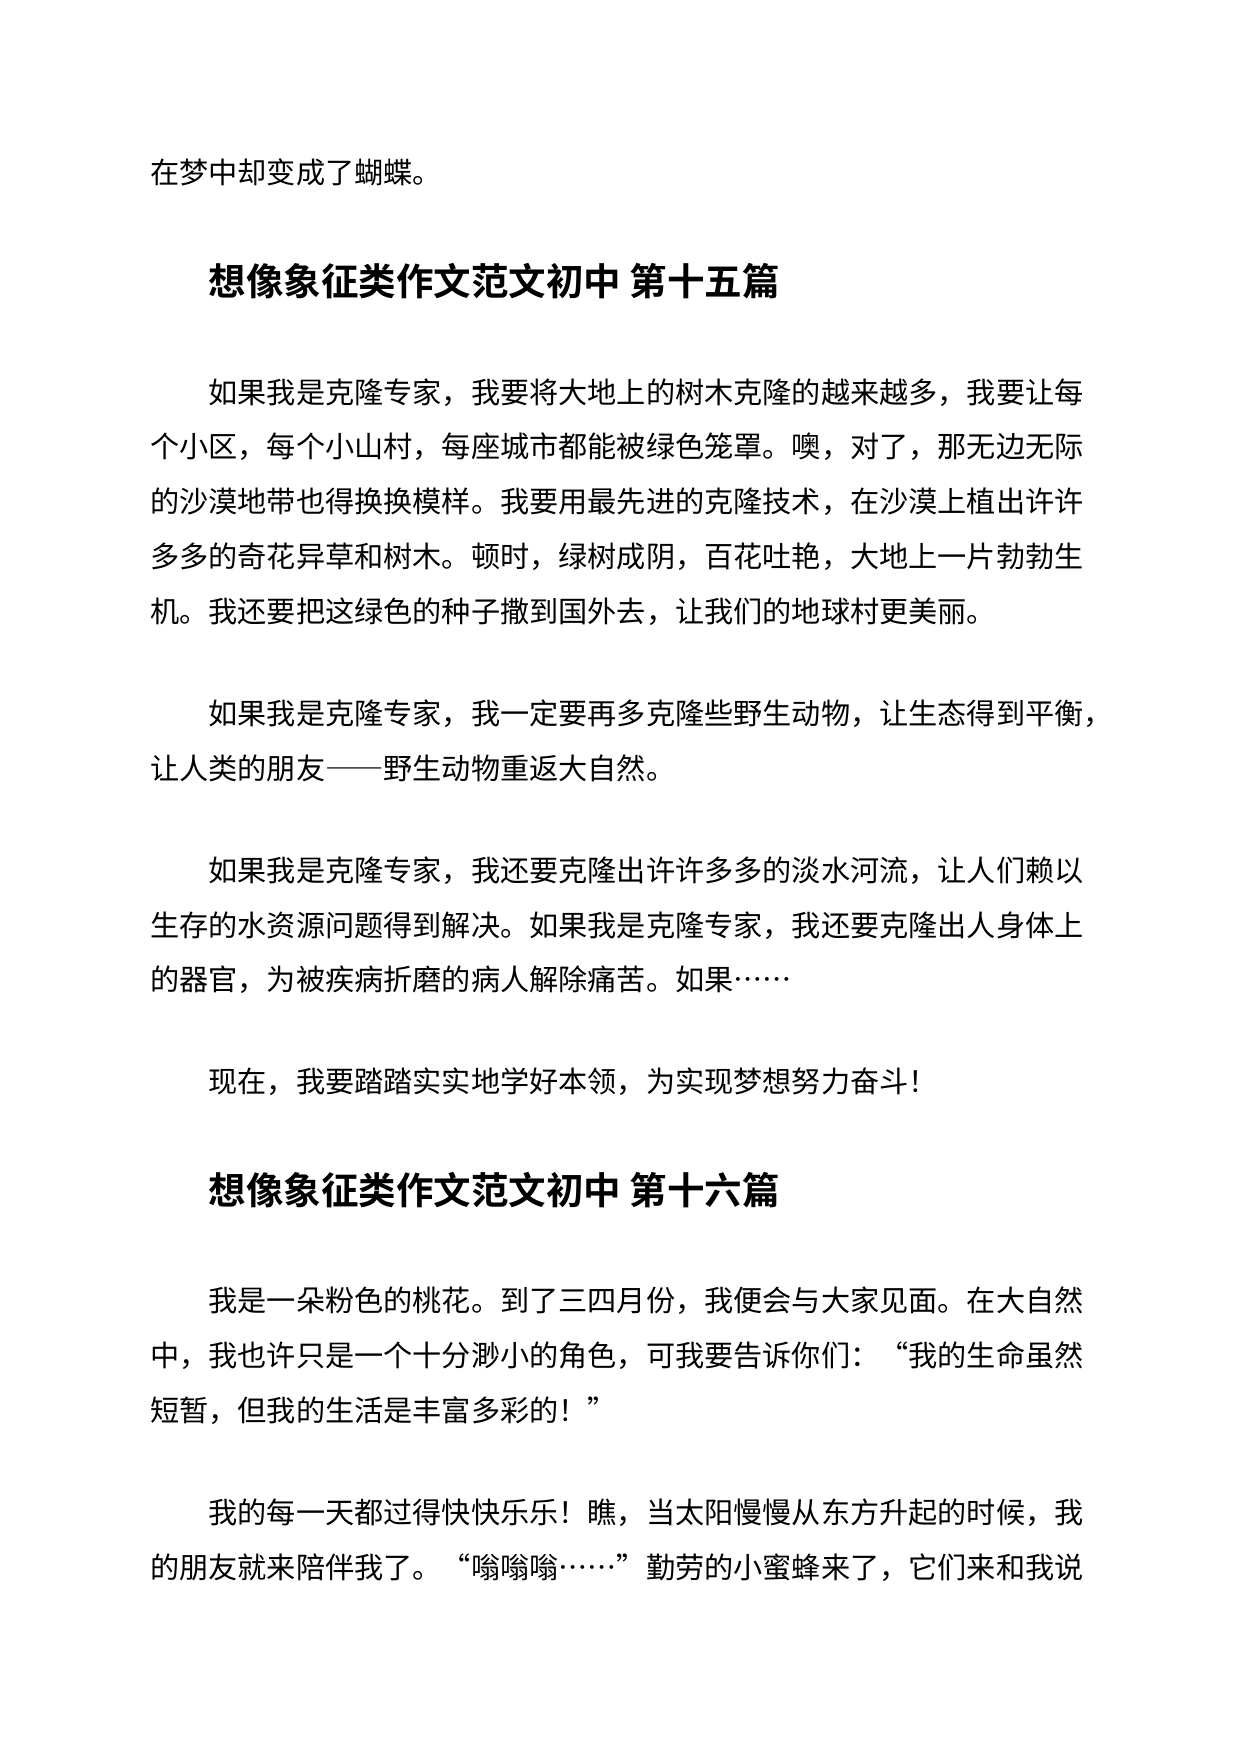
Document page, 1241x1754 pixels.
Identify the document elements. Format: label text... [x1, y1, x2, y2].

text 我是一朵粉色的桃花。到了三四月份，我便会与大家见面。在大自然中，我也许只是一个十分渺小的角色，可我要告诉你们：“我的生命虽然短暂，但我的生活是丰富多彩的！” [150, 1278, 1090, 1430]
text 如果我是克隆专家，我一定要再多克隆些野生动物，让生态得到平衡，让人类的朋友——野生动物重返大自然。 [150, 691, 1090, 788]
text 如果我是克隆专家，我还要克隆出许许多多的淡水河流，让人们赖以生存的水资源问题得到解决。如果我是克隆专家，我还要克隆出人身体上的器官，为被疾病折磨的病人解除痛苦。如果…… [150, 847, 1090, 999]
text 想像象征类作文范文初中 第十五篇 [150, 252, 1090, 306]
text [150, 1489, 1090, 1587]
text 想像象征类作文范文初中 第十六篇 [150, 1161, 1090, 1215]
text 如果我是克隆专家，我要将大地上的树木克隆的越来越多，我要让每个小区，每个小山村，每座城市都能被绿色笼罩。噢，对了，那无边无际的沙漠地带也得换换模样。我要用最先进的克隆技术，在沙漠上植出许许多多的奇花异草和树木。顿时，绿树成阴，百花吐艳，大地上一片勃勃生机。我还要把这绿色的种子撒到国外去，让我们的地球村更美丽。 [150, 369, 1090, 631]
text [150, 150, 1090, 192]
text 现在，我要踏踏实实地学好本领，为实现梦想努力奋斗！ [150, 1059, 1090, 1101]
